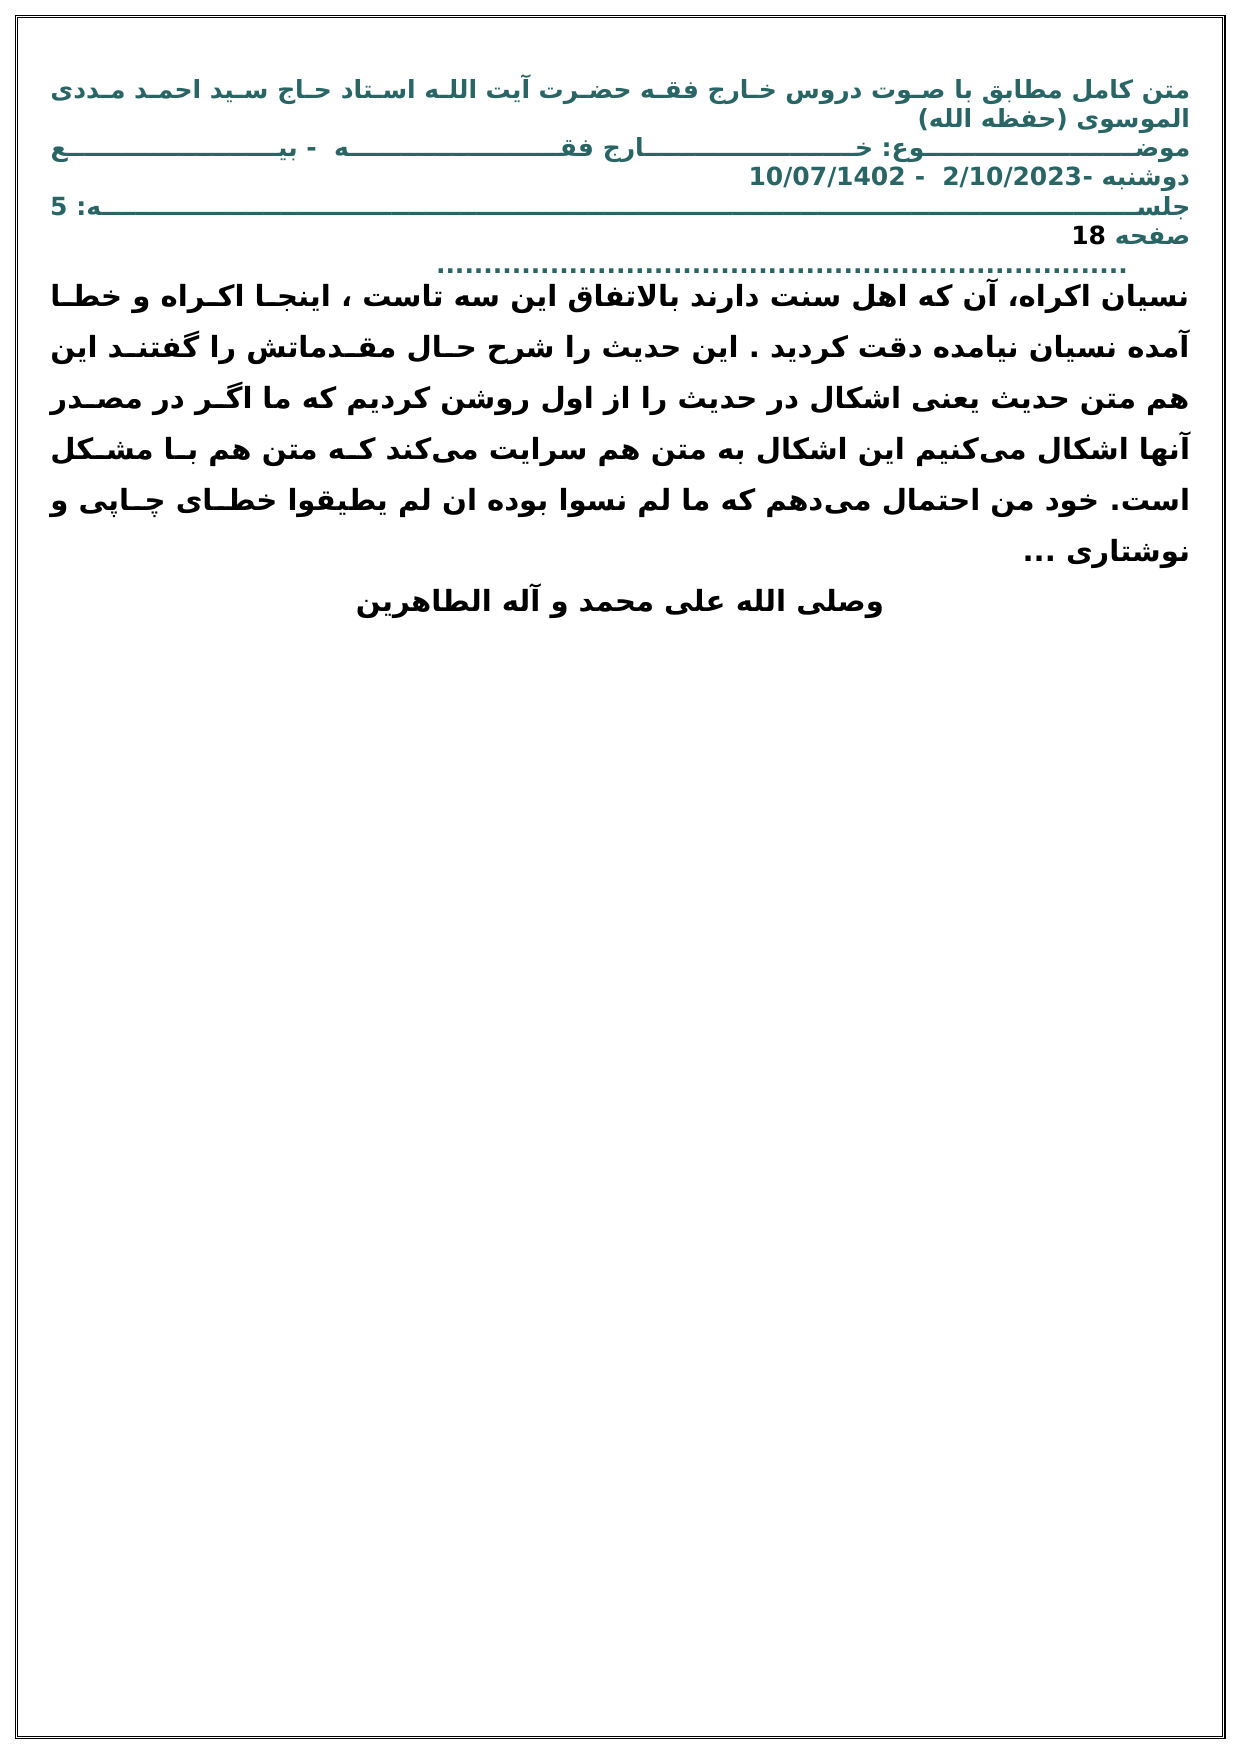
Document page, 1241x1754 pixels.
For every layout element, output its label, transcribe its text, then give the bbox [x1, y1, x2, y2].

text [50, 279, 1190, 568]
text وصلی الله علی محمد و آله الطاهرین [50, 585, 1190, 619]
